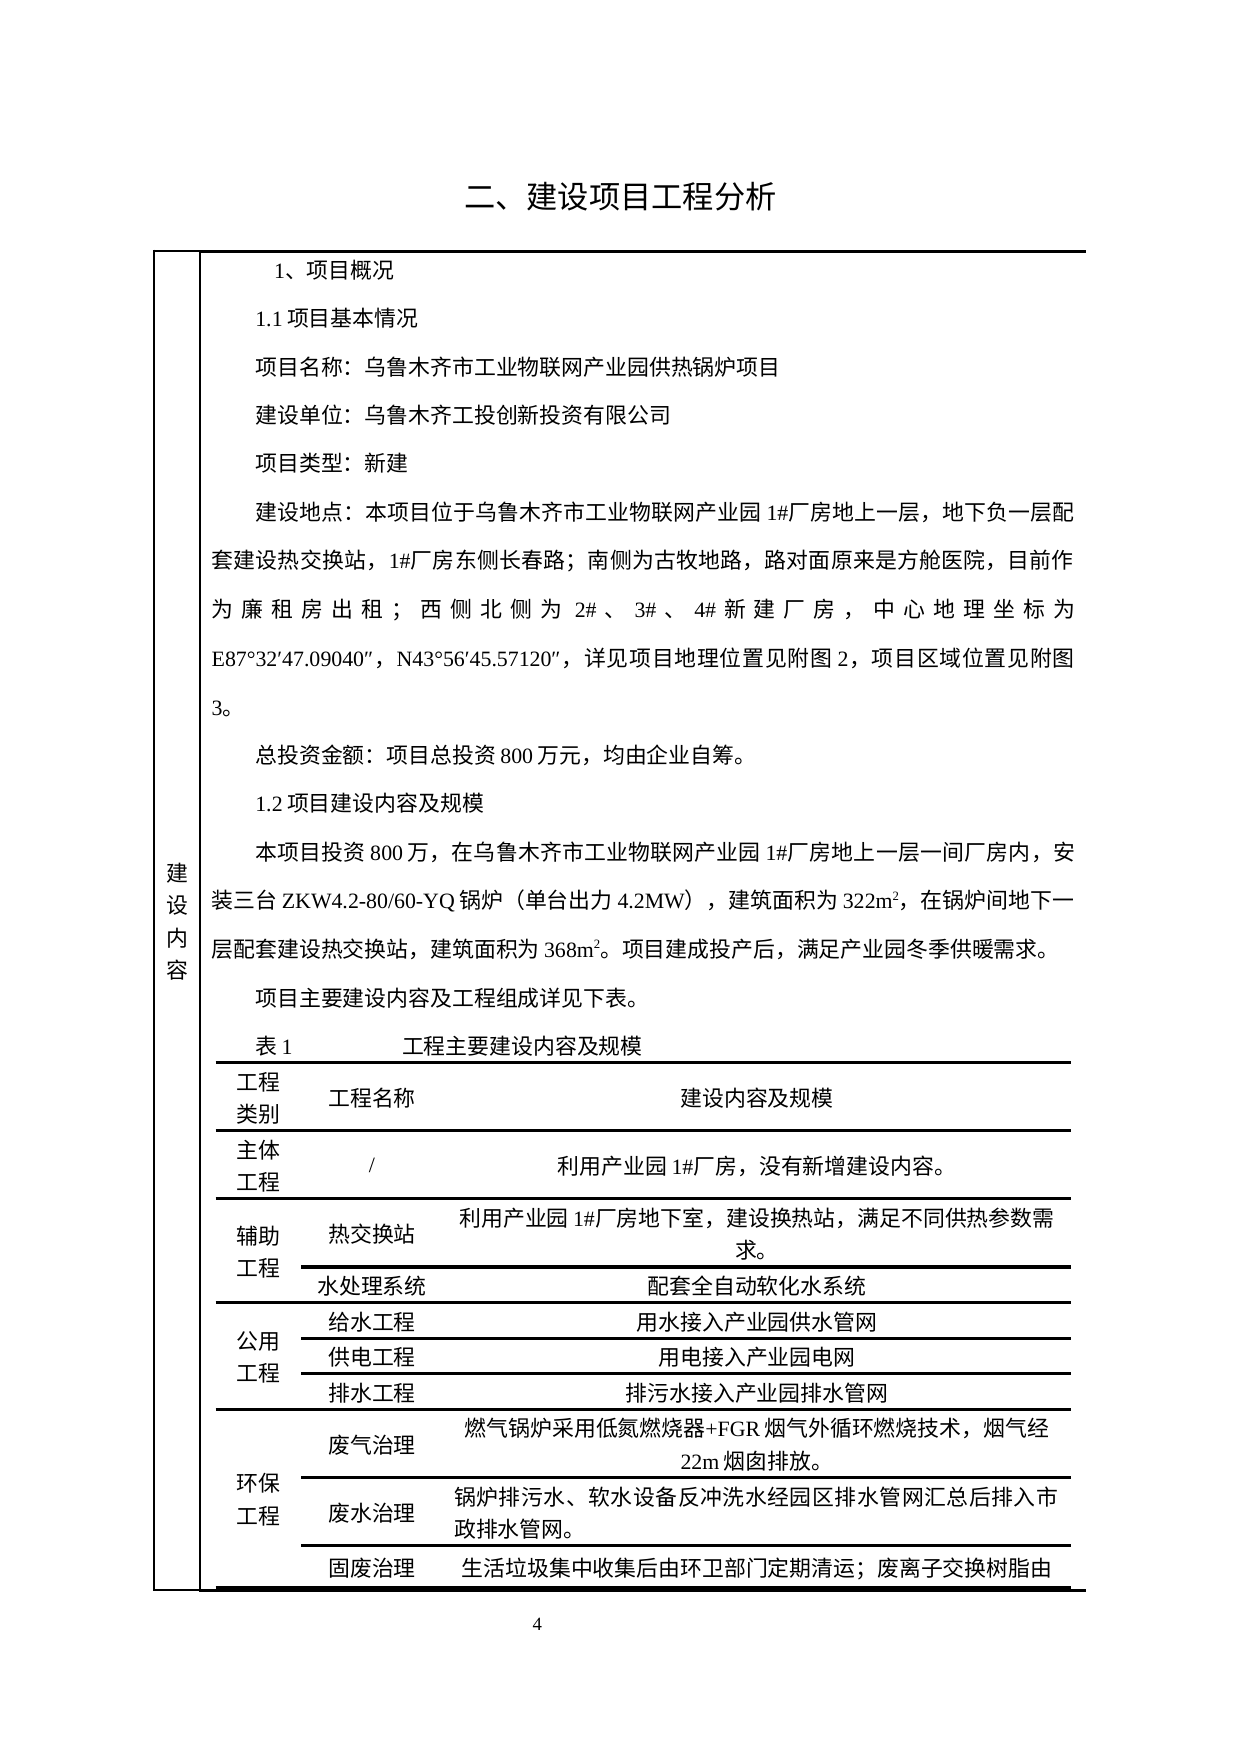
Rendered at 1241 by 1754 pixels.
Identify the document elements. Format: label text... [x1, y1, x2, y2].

text 二、建设项目工程分析 [187, 162, 1053, 227]
table_header 建设内容 [155, 252, 199, 1589]
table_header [201, 253, 1086, 1589]
